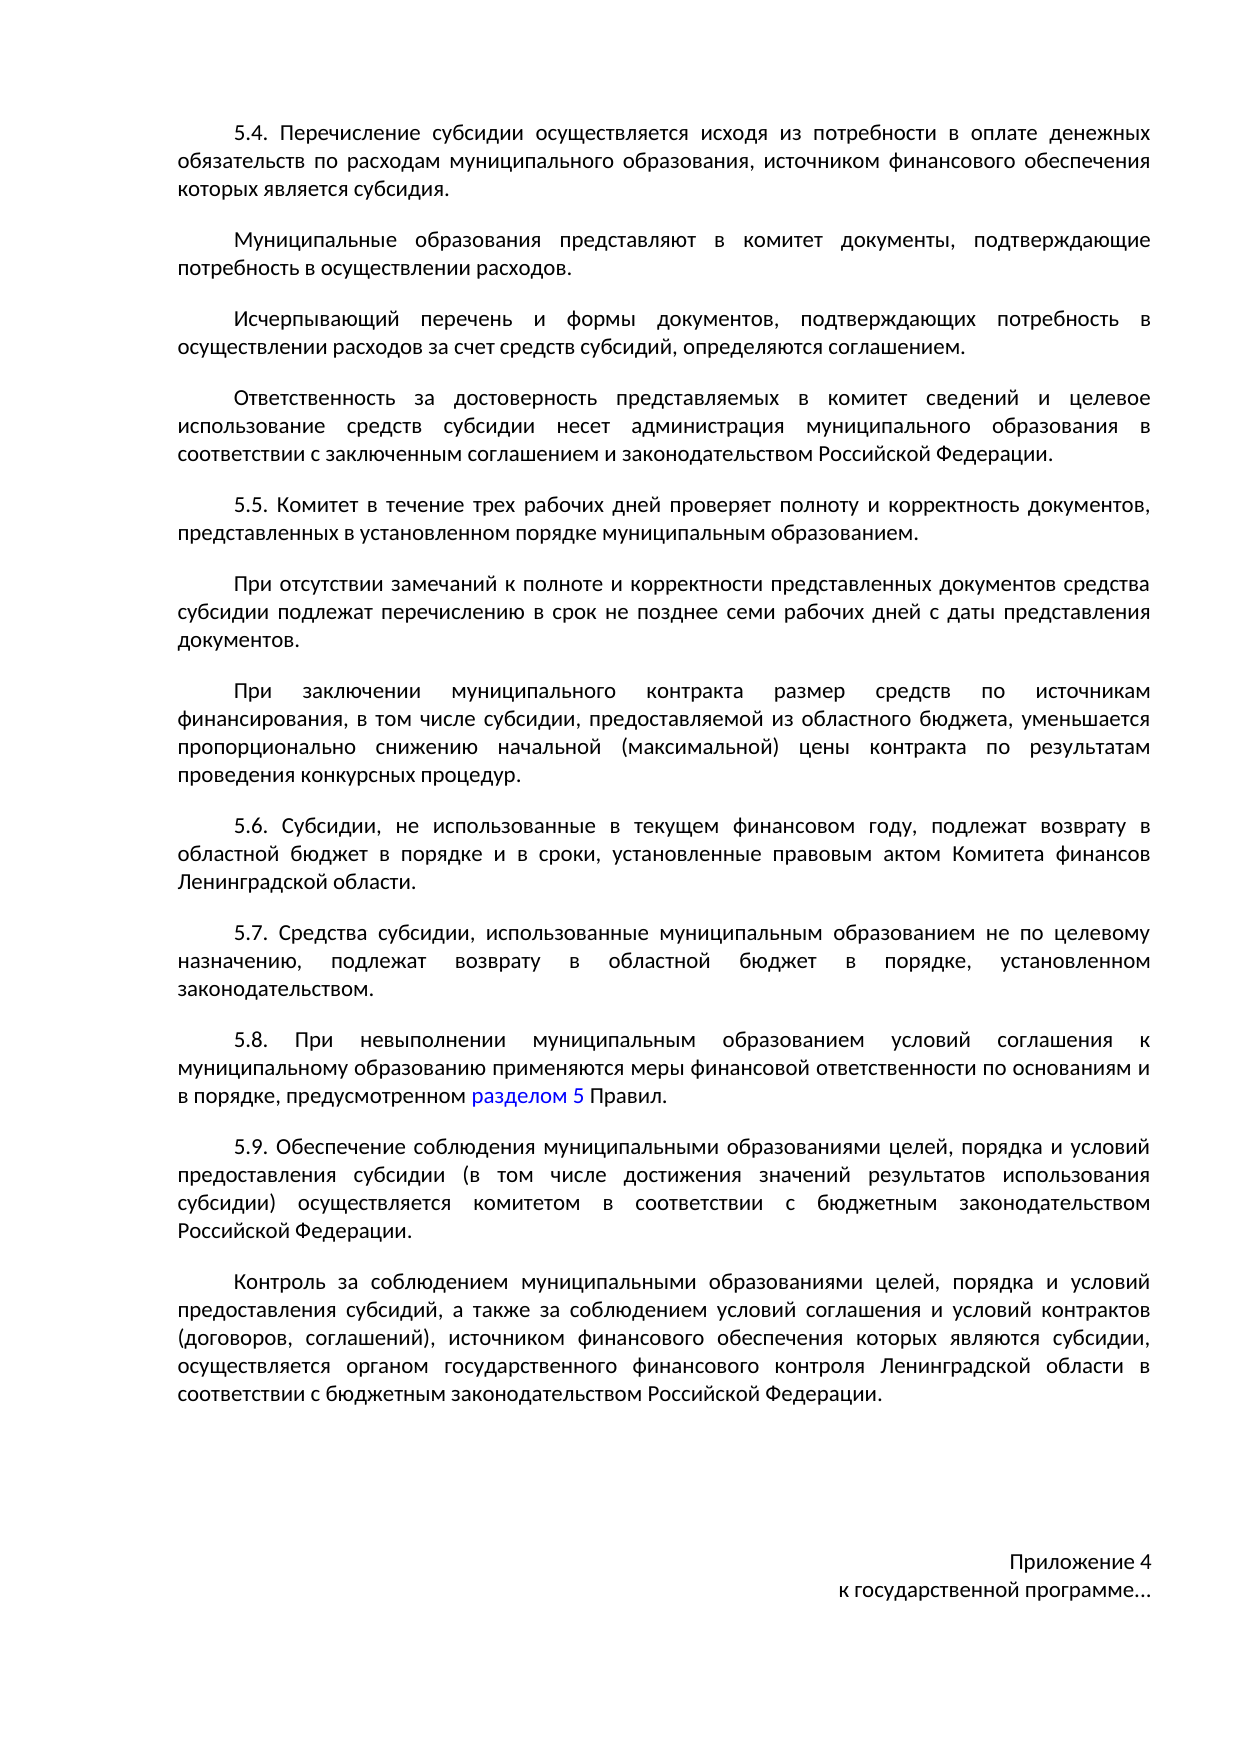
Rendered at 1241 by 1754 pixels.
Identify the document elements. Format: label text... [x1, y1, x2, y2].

text Исчерпывающий перечень и формы документов, подтверждающих потребность в осуществлении расходов за счет средств субсидий, определяются соглашением. [177, 304, 1152, 360]
text к государственной программе... [177, 1575, 1152, 1603]
text Ответственность за достоверность представляемых в комитет сведений и целевое использование средств субсидии несет администрация муниципального образования в соответствии с заключенным соглашением и законодательством Российской Федерации. [177, 383, 1152, 467]
text 5.7. Средства субсидии, использованные муниципальным образованием не по целевому назначению, подлежат возврату в областной бюджет в порядке, установленном законодательством. [177, 918, 1152, 1002]
text 5.9. Обеспечение соблюдения муниципальными образованиями целей, порядка и условий предоставления субсидии (в том числе достижения значений результатов использования субсидии) осуществляется комитетом в соответствии с бюджетным законодательством Российской Федерации. [177, 1132, 1152, 1244]
text 5.5. Комитет в течение трех рабочих дней проверяет полноту и корректность документов, представленных в установленном порядке муниципальным образованием. [177, 490, 1152, 546]
text 5.6. Субсидии, не использованные в текущем финансовом году, подлежат возврату в областной бюджет в порядке и в сроки, установленные правовым актом Комитета финансов Ленинградской области. [177, 811, 1152, 895]
text При заключении муниципального контракта размер средств по источникам финансирования, в том числе субсидии, предоставляемой из областного бюджета, уменьшается пропорционально снижению начальной (максимальной) цены контракта по результатам проведения конкурсных процедур. [177, 676, 1152, 788]
text Приложение 4 [177, 1547, 1152, 1575]
text 5.4. Перечисление субсидии осуществляется исходя из потребности в оплате денежных обязательств по расходам муниципального образования, источником финансового обеспечения которых является субсидия. [177, 118, 1152, 202]
text При отсутствии замечаний к полноте и корректности представленных документов средства субсидии подлежат перечислению в срок не позднее семи рабочих дней с даты представления документов. [177, 569, 1152, 653]
text 5.8. При невыполнении муниципальным образованием условий соглашения к муниципальному образованию применяются меры финансовой ответственности по основаниям и в порядке, предусмотренном разделом 5 Правил. [177, 1025, 1152, 1109]
text Муниципальные образования представляют в комитет документы, подтверждающие потребность в осуществлении расходов. [177, 225, 1152, 281]
text Контроль за соблюдением муниципальными образованиями целей, порядка и условий предоставления субсидий, а также за соблюдением условий соглашения и условий контрактов (договоров, соглашений), источником финансового обеспечения которых являются субсидии, осуществляется органом государственного финансового контроля Ленинградской области в соответствии с бюджетным законодательством Российской Федерации. [177, 1267, 1152, 1407]
